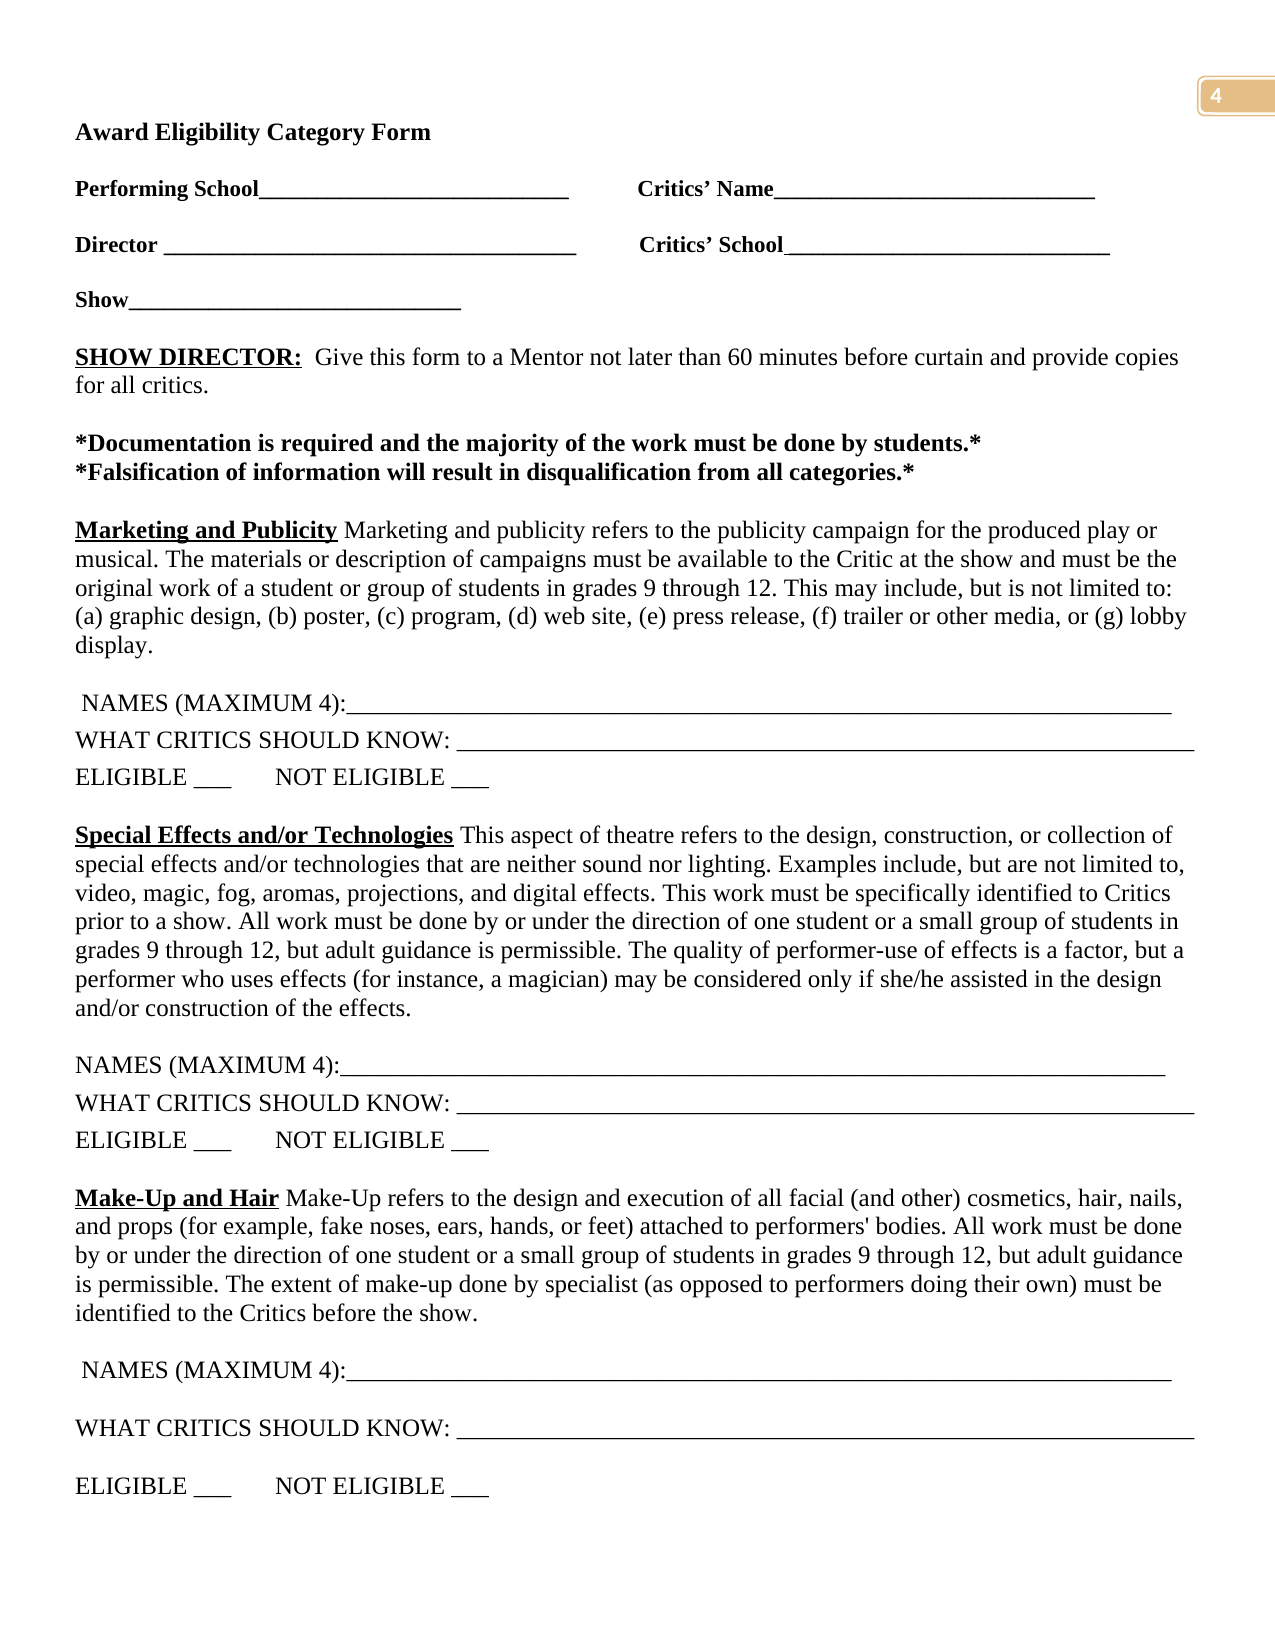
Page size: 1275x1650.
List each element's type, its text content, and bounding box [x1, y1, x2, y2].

text Marketing and Publicity Marketing and publicity refers to the publicity campaign for the produced play or musical. The materials or description of campaigns must be available to the Critic at the show and must be the original work of a student or group of students in grades 9 through 12. This may include, but is not limited to: (a) graphic design, (b) poster, (c) program, (d) web site, (e) press release, (f) trailer or other media, or (g) lobby display. [75, 515, 1200, 659]
text *Falsification of information will result in disqualification from all categories.* [75, 457, 1200, 486]
text Performing School___________________________ Critics’ Name____________________________ [75, 175, 1200, 202]
text Special Effects and/or Technologies This aspect of theatre refers to the design, construction, or collection of special effects and/or technologies that are neither sound nor lighting. Examples include, but are not limited to, video, magic, fog, aromas, projections, and digital effects. This work must be specifically identified to Critics prior to a show. All work must be done by or under the direction of one student or a small group of students in grades 9 through 12, but adult guidance is permissible. The quality of performer-use of effects is a factor, but a performer who uses effects (for instance, a magician) may be considered only if she/he assisted in the design and/or construction of the effects. [75, 820, 1200, 1021]
text Show_____________________________ [75, 286, 1200, 313]
text ELIGIBLE ___ NOT ELIGIBLE ___ [75, 762, 1200, 791]
text WHAT CRITICS SHOULD KNOW: ___________________________________________________________ [75, 1413, 1200, 1442]
text Director ____________________________________ Critics’ School ____________________________ [75, 231, 1200, 257]
text Award Eligibility Category Form [75, 117, 1200, 146]
text WHAT CRITICS SHOULD KNOW: ___________________________________________________________ [75, 1088, 1200, 1116]
text NAMES (MAXIMUM 4):__________________________________________________________________ [75, 1356, 1200, 1384]
text WHAT CRITICS SHOULD KNOW: ___________________________________________________________ [75, 725, 1200, 754]
text *Documentation is required and the majority of the work must be done by students.* [75, 428, 1200, 457]
text NAMES (MAXIMUM 4):__________________________________________________________________ [75, 1051, 1200, 1079]
text ELIGIBLE ___ NOT ELIGIBLE ___ [75, 1125, 1200, 1153]
text NAMES (MAXIMUM 4):__________________________________________________________________ [75, 688, 1200, 717]
text Make-Up and Hair Make-Up refers to the design and execution of all facial (and other) cosmetics, hair, nails, and props (for example, fake noses, ears, hands, or feet) attached to performers' bodies. All work must be done by or under the direction of one student or a small group of students in grades 9 through 12, but adult guidance is permissible. The extent of make-up done by specialist (as opposed to performers doing their own) must be identified to the Critics before the show. [75, 1183, 1200, 1326]
text SHOW DIRECTOR: Give this form to a Mentor not later than 60 minutes before curtain and provide copies for all critics. [75, 342, 1200, 399]
text ELIGIBLE ___ NOT ELIGIBLE ___ [75, 1471, 1200, 1500]
